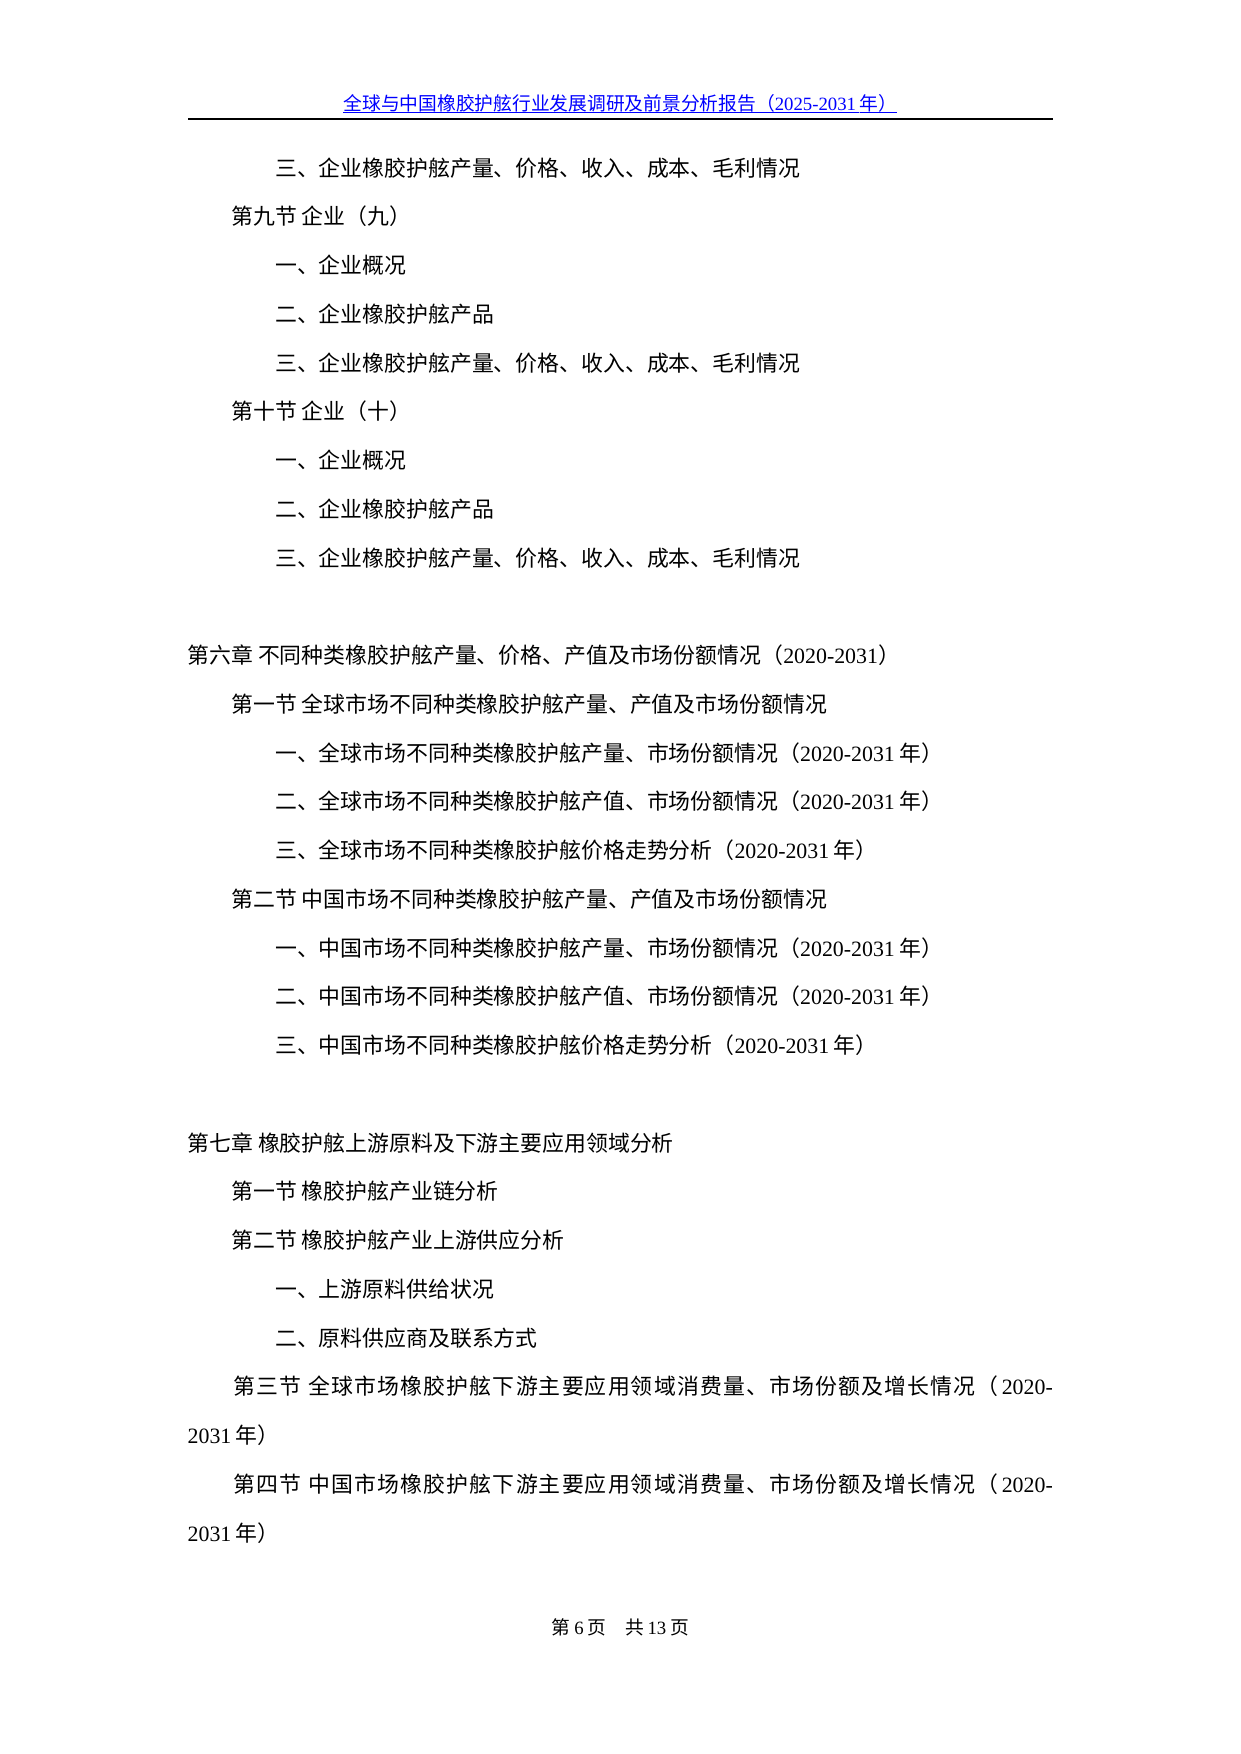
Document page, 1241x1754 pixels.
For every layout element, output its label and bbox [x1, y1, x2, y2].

text [187, 150, 1053, 1548]
